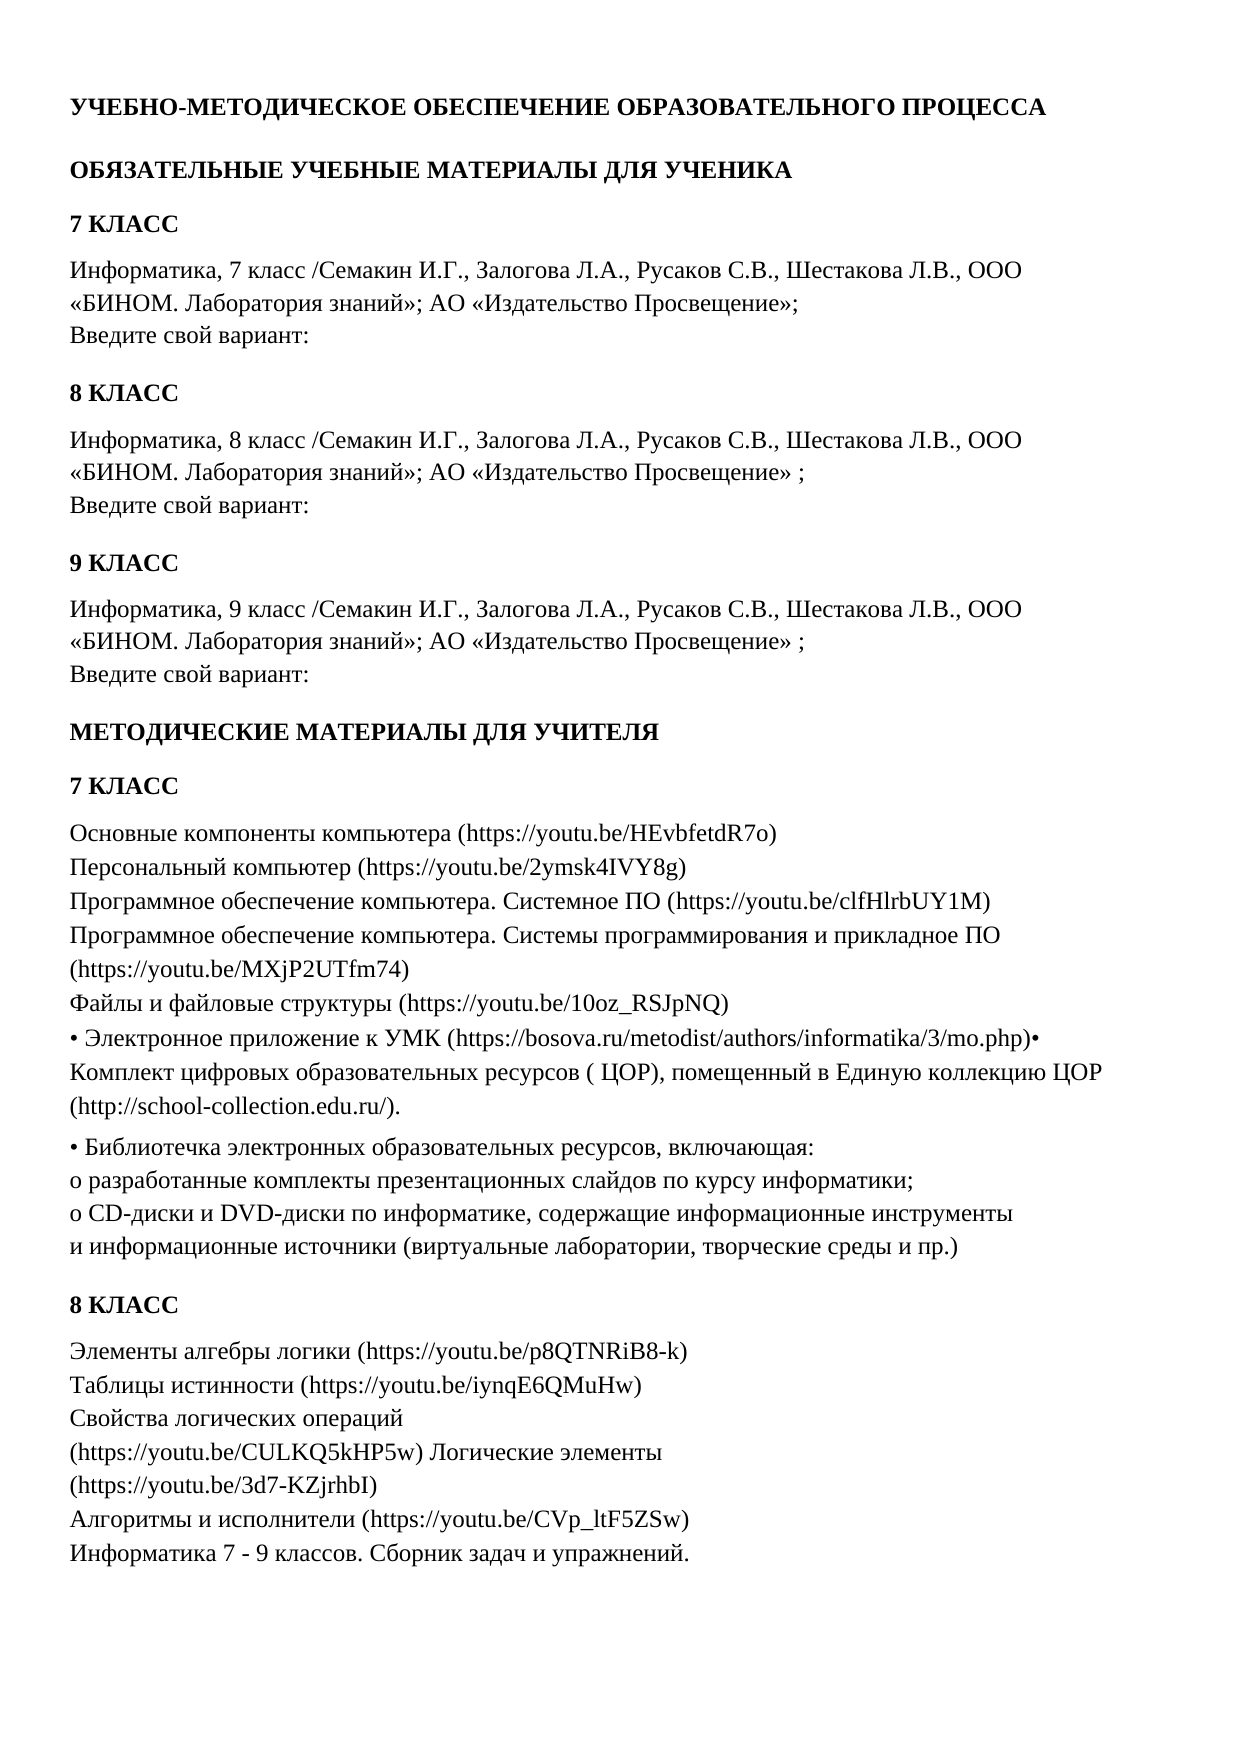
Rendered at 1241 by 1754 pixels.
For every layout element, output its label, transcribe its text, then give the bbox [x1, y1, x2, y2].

text • Библиотечка электронных образовательных ресурсов, включающая: o разработанные комплекты презентационных слайдов по курсу информатики; o CD-диски и DVD-диски по информатике, содержащие информационные инструменты и информационные источники (виртуальные лаборатории, творческие среды и пр.) [69, 1132, 1014, 1260]
text 7 КЛАСС [69, 211, 1149, 238]
text Информатика, 7 класс /Семакин И.Г., Залогова Л.А., Русаков С.В., Шестакова Л.В., ООО «БИНОМ. Лаборатория знаний»; АО «Издательство Просвещение»; Введите свой вариант: [69, 256, 1119, 349]
text 9 КЛАСС [69, 549, 1149, 577]
text 8 КЛАСС [69, 1292, 1149, 1319]
text Элементы алгебры логики (https://youtu.be/p8QTNRiB8-k) Таблицы истинности (https://youtu.be/iynqE6QMuHw) Свойства логических операций (https://youtu.be/CULKQ5kHP5w) Логические элементы (https://youtu.be/3d7-KZjrhbI) Алгоритмы и исполнители (https://youtu.be/CVp_ltF5ZSw) Информатика 7 - 9 классов. Сборник задач и упражнений. [69, 1336, 759, 1566]
text УЧЕБНО-МЕТОДИЧЕСКОЕ ОБЕСПЕЧЕНИЕ ОБРАЗОВАТЕЛЬНОГО ПРОЦЕССА [69, 93, 1149, 120]
text Основные компоненты компьютера (https://youtu.be/HEvbfetdR7o) Персональный компьютер (https://youtu.be/2ymsk4IVY8g) Программное обеспечение компьютера. Системное ПО (https://youtu.be/clfHlrbUY1M) Программное обеспечение компьютера. Системы программирования и прикладное ПО (https://youtu.be/MXjP2UTfm74) Файлы и файловые структуры (https://youtu.be/10oz_RSJpNQ) • Электронное приложение к УМК (https://bosova.ru/metodist/authors/informatika/3/mo.php)• Комплект цифровых образовательных ресурсов ( ЦОР), помещенный в Единую коллекцию ЦОР (http://school-collection.edu.ru/). [69, 818, 1104, 1120]
text ОБЯЗАТЕЛЬНЫЕ УЧЕБНЫЕ МАТЕРИАЛЫ ДЛЯ УЧЕНИКА [69, 156, 1149, 184]
text Информатика, 8 класс /Семакин И.Г., Залогова Л.А., Русаков С.В., Шестакова Л.В., ООО «БИНОМ. Лаборатория знаний»; АО «Издательство Просвещение» ; Введите свой вариант: [69, 425, 1119, 518]
text 8 КЛАСС [69, 380, 1149, 407]
text 7 КЛАСС [69, 773, 1149, 800]
text Информатика, 9 класс /Семакин И.Г., Залогова Л.А., Русаков С.В., Шестакова Л.В., ООО «БИНОМ. Лаборатория знаний»; АО «Издательство Просвещение» ; Введите свой вариант: [69, 594, 1119, 687]
text МЕТОДИЧЕСКИЕ МАТЕРИАЛЫ ДЛЯ УЧИТЕЛЯ [69, 718, 1149, 746]
